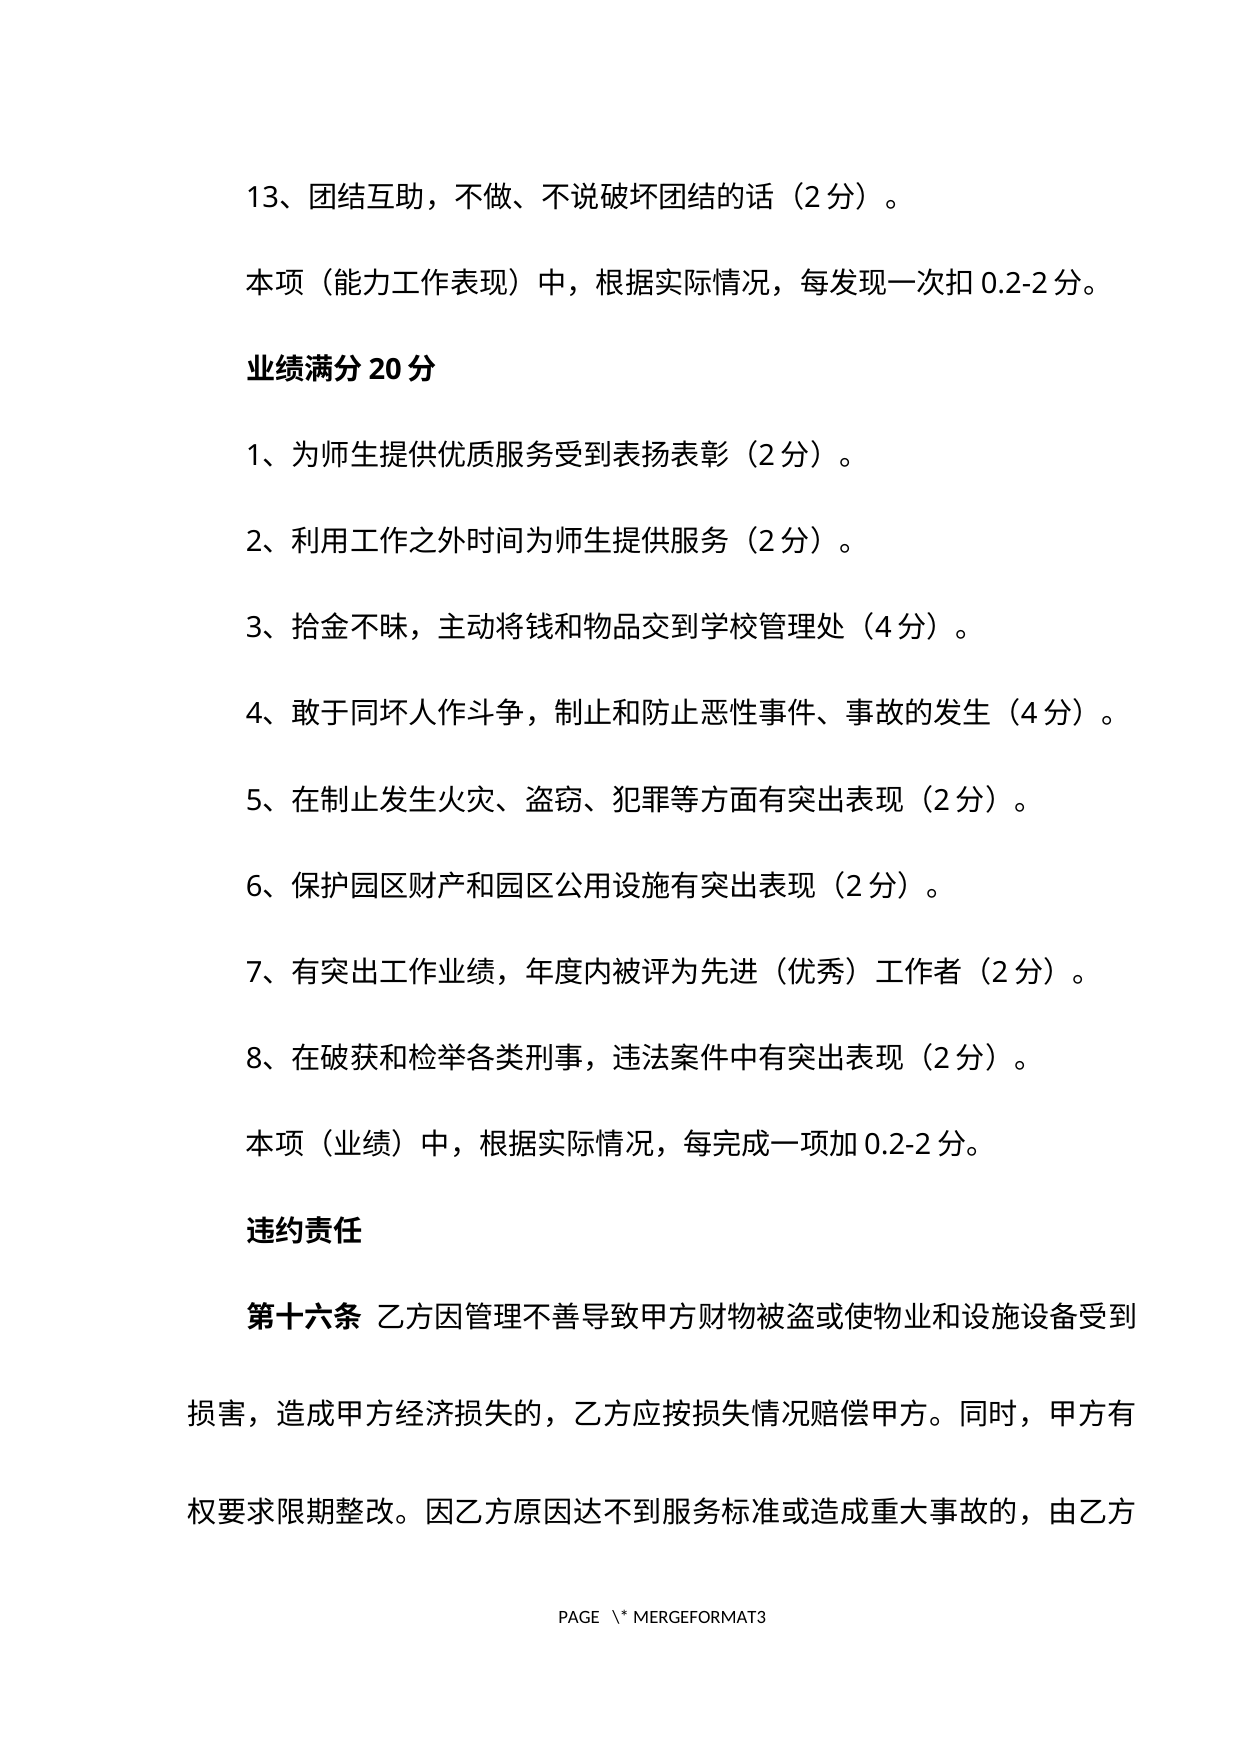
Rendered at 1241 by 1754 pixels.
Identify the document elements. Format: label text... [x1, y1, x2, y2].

text 1、为师生提供优质服务受到表扬表彰（2分）。 [187, 420, 1137, 485]
text 8、在破获和检举各类刑事，违法案件中有突出表现（2分）。 [187, 1023, 1137, 1088]
text 5、在制止发生火灾、盗窃、犯罪等方面有突出表现（2分）。 [187, 765, 1137, 830]
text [187, 1282, 1137, 1542]
text 违约责任 [187, 1196, 1137, 1261]
text 13、团结互助，不做、不说破坏团结的话（2分）。 [187, 162, 1137, 227]
text 4、敢于同坏人作斗争，制止和防止恶性事件、事故的发生（4分）。 [187, 679, 1137, 744]
text 7、有突出工作业绩，年度内被评为先进（优秀）工作者（2分）。 [187, 937, 1137, 1002]
text 本项（业绩）中，根据实际情况，每完成一项加0.2-2分。 [187, 1109, 1137, 1174]
text 6、保护园区财产和园区公用设施有突出表现（2分）。 [187, 851, 1137, 916]
text 3、拾金不昧，主动将钱和物品交到学校管理处（4分）。 [187, 593, 1137, 658]
text 本项（能力工作表现）中，根据实际情况，每发现一次扣0.2-2分。 [187, 248, 1137, 313]
text 业绩满分20分 [187, 334, 1137, 399]
text 2、利用工作之外时间为师生提供服务（2分）。 [187, 507, 1137, 572]
